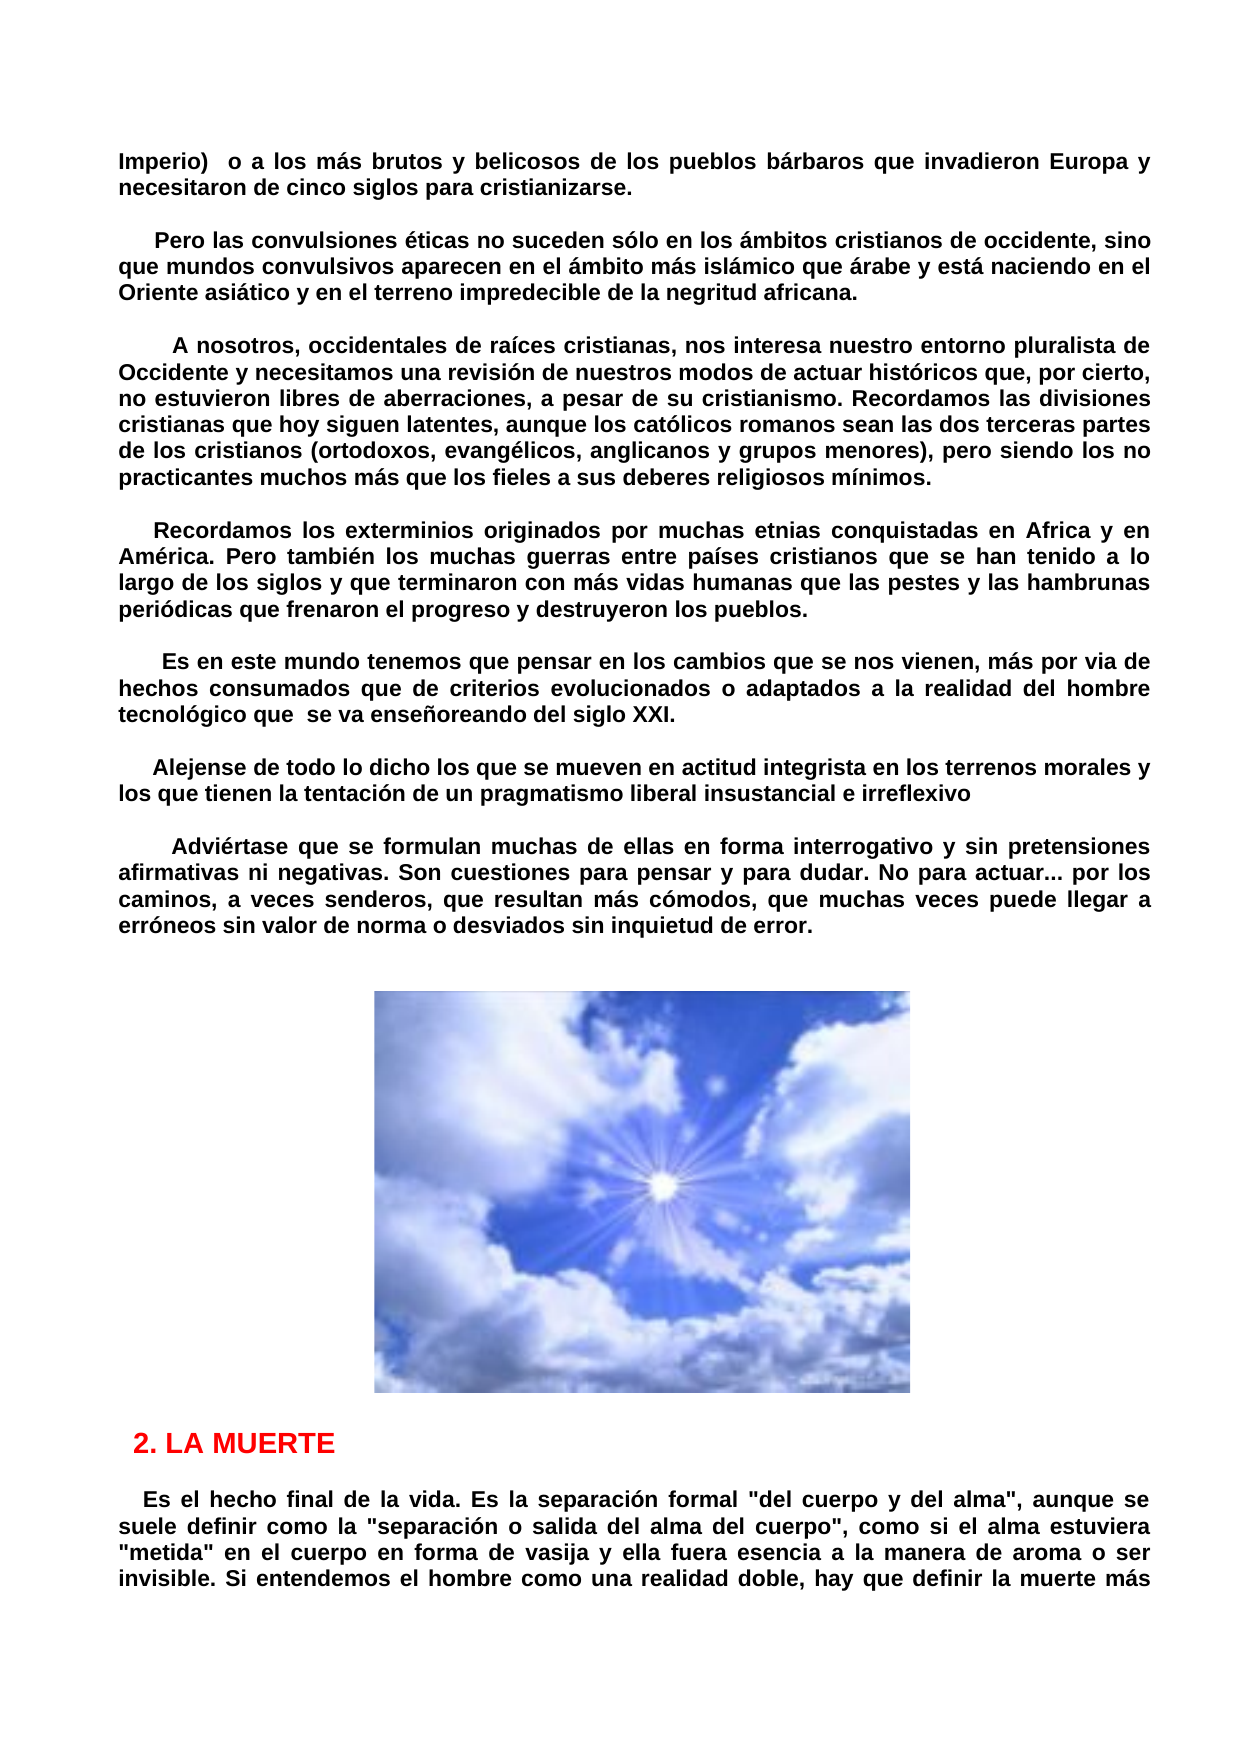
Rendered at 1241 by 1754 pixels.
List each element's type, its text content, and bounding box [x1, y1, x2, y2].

text Es en este mundo tenemos que pensar en los cambios que se nos vienen, más por via de hechos consumados que de criterios evolucionados o adaptados a la realidad del hombre tecnológico que se va enseñoreando del siglo XXI. [118, 648, 1152, 727]
text Pero las convulsiones éticas no suceden sólo en los ámbitos cristianos de occidente, sino que mundos convulsivos aparecen en el ámbito más islámico que árabe y está naciendo en el Oriente asiático y en el terreno impredecible de la negritud africana. [118, 227, 1152, 306]
text A nosotros, occidentales de raíces cristianas, nos interesa nuestro entorno pluralista de Occidente y necesitamos una revisión de nuestros modos de actuar históricos que, por cierto, no estuvieron libres de aberraciones, a pesar de su cristianismo. Recordamos las divisiones cristianas que hoy siguen latentes, aunque los católicos romanos sean las dos terceras partes de los cristianos (ortodoxos, evangélicos, anglicanos y grupos menores), pero siendo los no practicantes muchos más que los fieles a sus deberes religiosos mínimos. [118, 332, 1152, 490]
text 2. LA MUERTE [118, 1426, 1152, 1460]
picture [374, 991, 911, 1393]
text Adviértase que se formulan muchas de ellas en forma interrogativo y sin pretensiones afirmativas ni negativas. Son cuestiones para pensar y para dudar. No para actuar... por los caminos, a veces senderos, que resultan más cómodos, que muchas veces puede llegar a erróneos sin valor de norma o desviados sin inquietud de error. [118, 833, 1152, 938]
text Recordamos los exterminios originados por muchas etnias conquistadas en Africa y en América. Pero también los muchas guerras entre países cristianos que se han tenido a lo largo de los siglos y que terminaron con más vidas humanas que las pestes y las hambrunas periódicas que frenaron el progreso y destruyeron los pueblos. [118, 517, 1152, 622]
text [118, 148, 1152, 200]
text Alejense de todo lo dicho los que se mueven en actitud integrista en los terrenos morales y los que tienen la tentación de un pragmatismo liberal insustancial e irreflexivo [118, 754, 1152, 806]
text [118, 1486, 1152, 1592]
